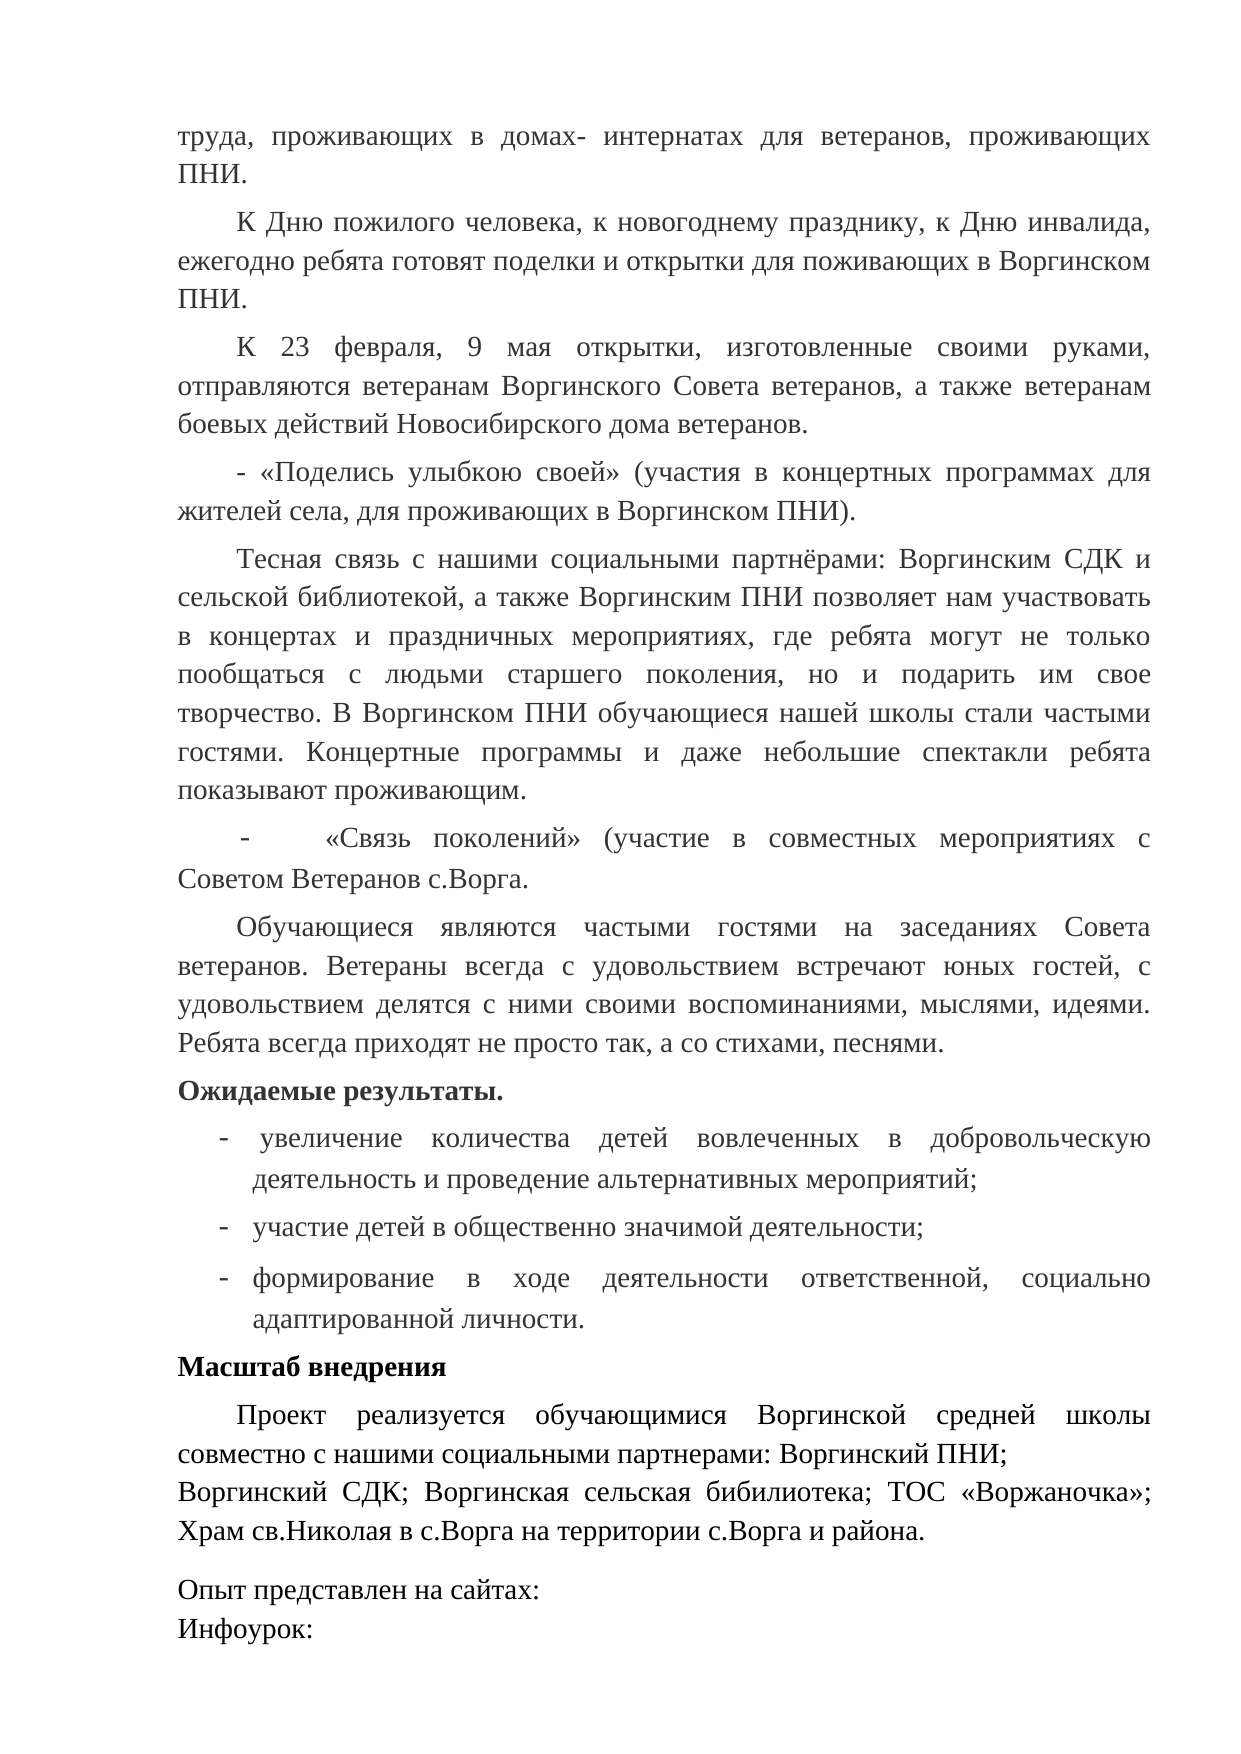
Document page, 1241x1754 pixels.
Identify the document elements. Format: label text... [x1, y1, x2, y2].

text Масштаб внедрения [177, 1349, 1152, 1383]
list участие детей в общественно значимой деятельности; [215, 1209, 1152, 1246]
list «Связь поколений» (участие в совместных мероприятиях с Советом Ветеранов с.Ворга. [177, 820, 1152, 895]
text Воргинский СДК; Воргинская сельская бибилиотека; ТОС «Воржаночка»; Храм св.Николая в с.Ворга на территории с.Ворга и района. [177, 1474, 1152, 1546]
list увеличение количества детей вовлеченных в добровольческую деятельность и проведение альтернативных мероприятий; [215, 1121, 1152, 1195]
text Инфоурок: [177, 1611, 1152, 1644]
text Проект реализуется обучающимися Воргинской средней школы совместно с нашими социальными партнерами: Воргинский ПНИ; [177, 1397, 1152, 1469]
list К 23 февраля, 9 мая открытки, изготовленные своими руками, отправляются ветеранам Воргинского Совета ветеранов, а также ветеранам боевых действий Новосибирского дома ветеранов. [177, 329, 1152, 440]
list Обучающиеся являются частыми гостями на заседаниях Совета ветеранов. Ветераны всегда с удовольствием встречают юных гостей, с удовольствием делятся с ними своими воспоминаниями, мыслями, идеями. Ребята всегда приходят не просто так, а со стихами, песнями. [177, 909, 1152, 1058]
text Опыт представлен на сайтах: [177, 1572, 1152, 1606]
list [177, 118, 1152, 190]
list - «Поделись улыбкою своей» (участия в концертных программах для жителей села, для проживающих в Воргинском ПНИ). [177, 454, 1152, 527]
list К Дню пожилого человека, к новогоднему празднику, к Дню инвалида, ежегодно ребята готовят поделки и открытки для поживающих в Воргинском ПНИ. [177, 204, 1152, 315]
text Ожидаемые результаты. [177, 1073, 1152, 1106]
list формирование в ходе деятельности ответственной, социально адаптированной личности. [215, 1260, 1152, 1335]
list Тесная связь с нашими социальными партнёрами: Воргинским СДК и сельской библиотекой, а также Воргинским ПНИ позволяет нам участвовать в концертах и праздничных мероприятиях, где ребята могут не только пообщаться с людьми старшего поколения, но и подарить им свое творчество. В Воргинском ПНИ обучающиеся нашей школы стали частыми гостями. Концертные программы и даже небольшие спектакли ребята показывают проживающим. [177, 541, 1152, 806]
